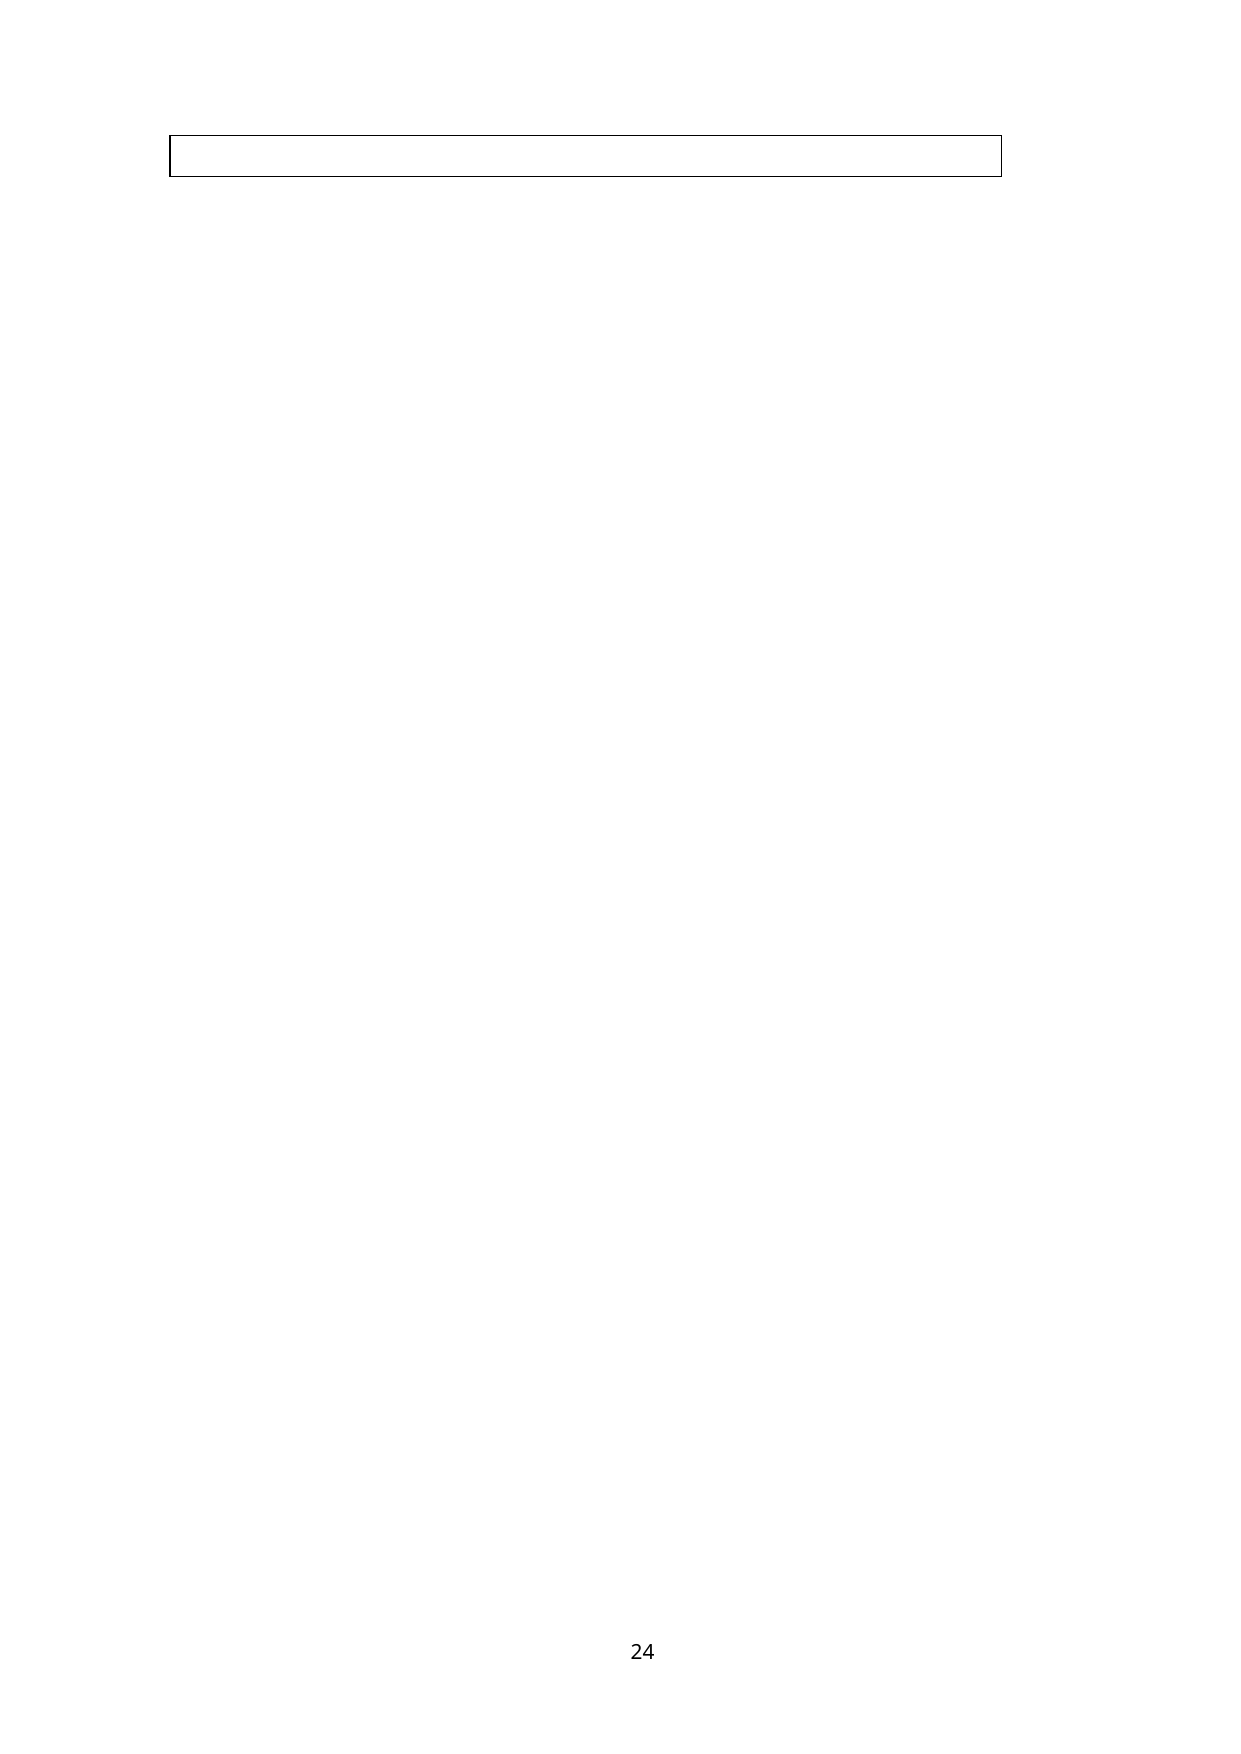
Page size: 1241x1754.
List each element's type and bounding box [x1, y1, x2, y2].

table_cell [171, 136, 1001, 176]
